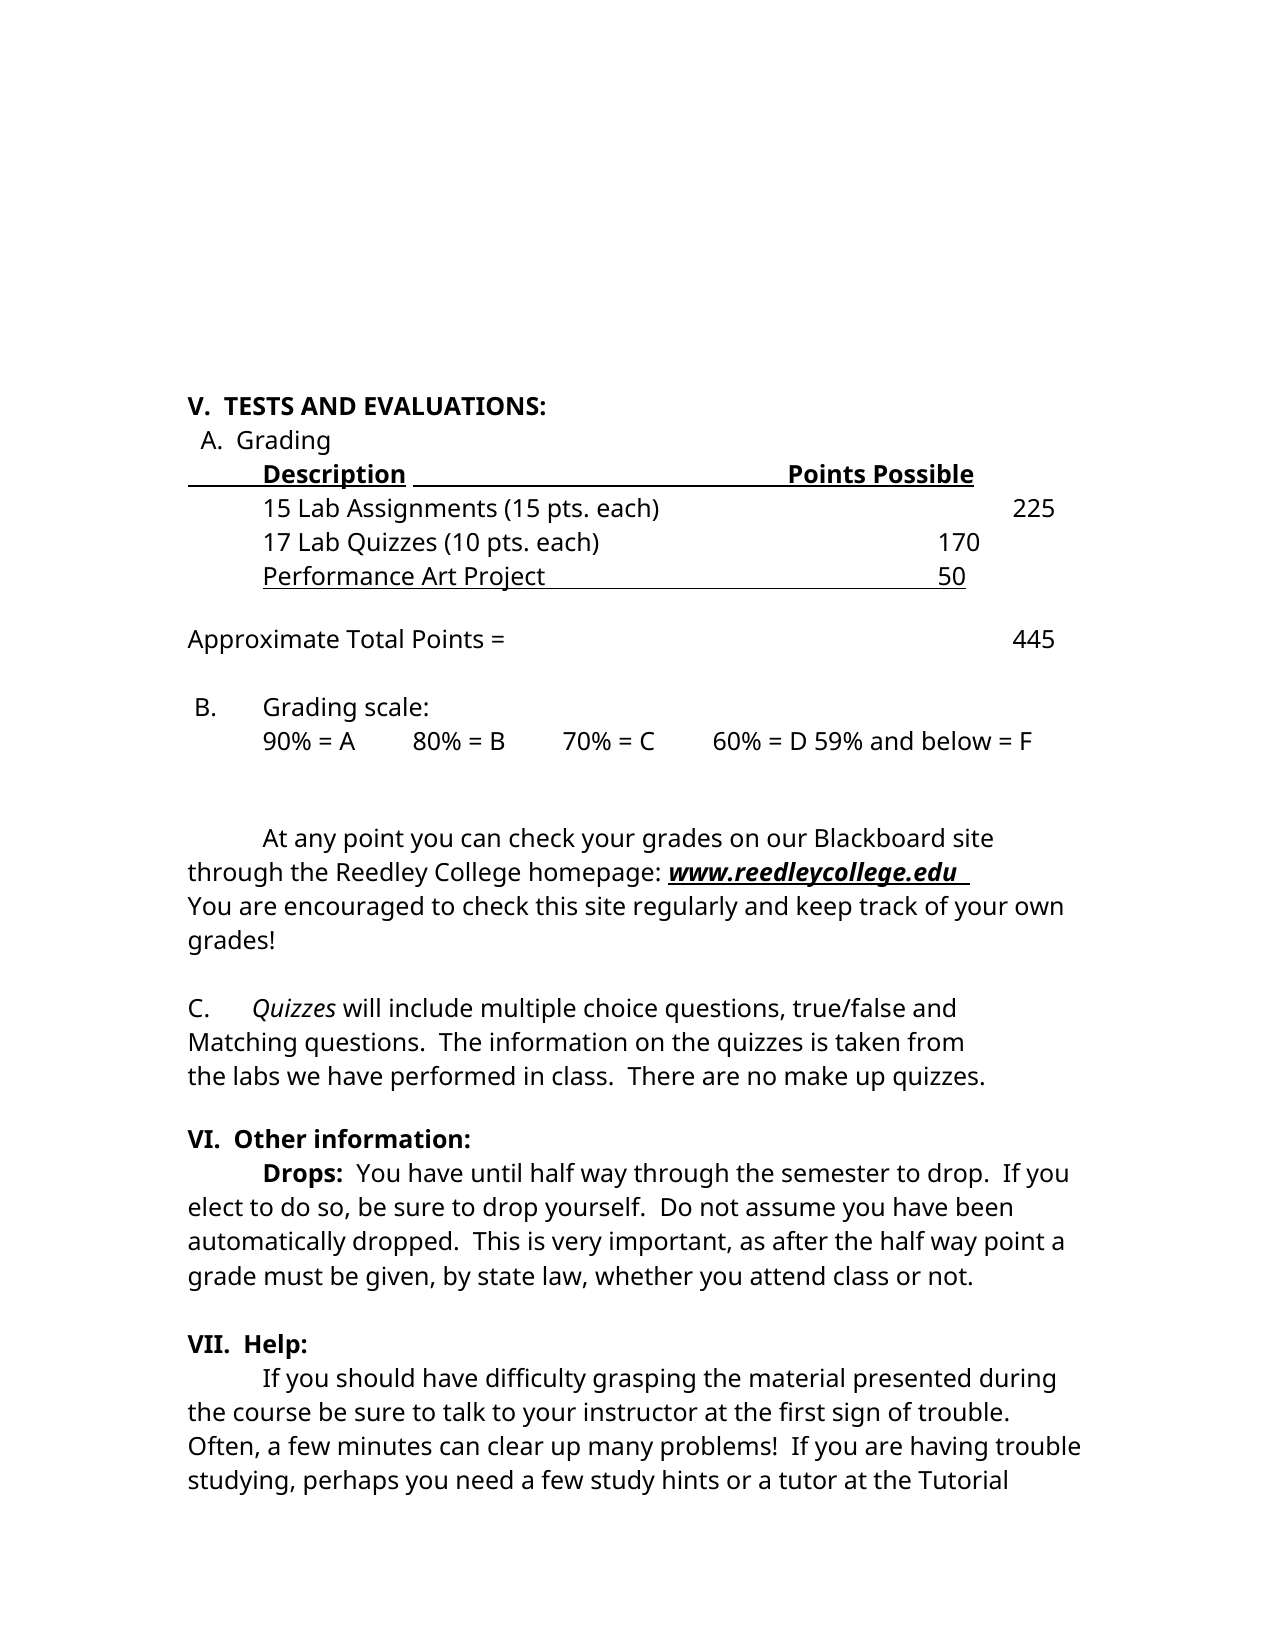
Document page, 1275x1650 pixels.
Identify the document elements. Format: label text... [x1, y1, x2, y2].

text 90% = A 80% = B 70% = C 60% = D 59% and below = F [187, 724, 1087, 758]
text Performance Art Project 50 [187, 559, 1087, 593]
text V. TESTS AND EVALUATIONS: [187, 388, 1087, 422]
text A. Grading [187, 422, 1087, 457]
text B. Grading scale: [187, 690, 1087, 724]
text At any point you can check your grades on our Blackboard site through the Reedley College homepage: www.reedleycollege.edu [187, 821, 1087, 889]
text 17 Lab Quizzes (10 pts. each) 170 [187, 525, 1087, 559]
text VII. Help: [187, 1326, 1087, 1360]
text VI. Other information: [187, 1122, 1087, 1156]
text C. Quizzes will include multiple choice questions, true/false and [187, 991, 1087, 1025]
text You are encouraged to check this site regularly and keep track of your own grades! [187, 889, 1087, 957]
text Description Points Possible [187, 457, 1087, 491]
text Approximate Total Points = 445 [187, 622, 1087, 656]
text the labs we have performed in class. There are no make up quizzes. [187, 1059, 1087, 1093]
text Drops: You have until half way through the semester to drop. If you elect to do so, be sure to drop yourself. Do not assume you have been automatically dropped. This is very important, as after the half way point a grade must be given, by state law, whether you attend class or not. [187, 1156, 1087, 1292]
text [187, 1360, 1087, 1497]
text Matching questions. The information on the quizzes is taken from [187, 1025, 1087, 1059]
text 15 Lab Assignments (15 pts. each) 225 [187, 491, 1087, 525]
